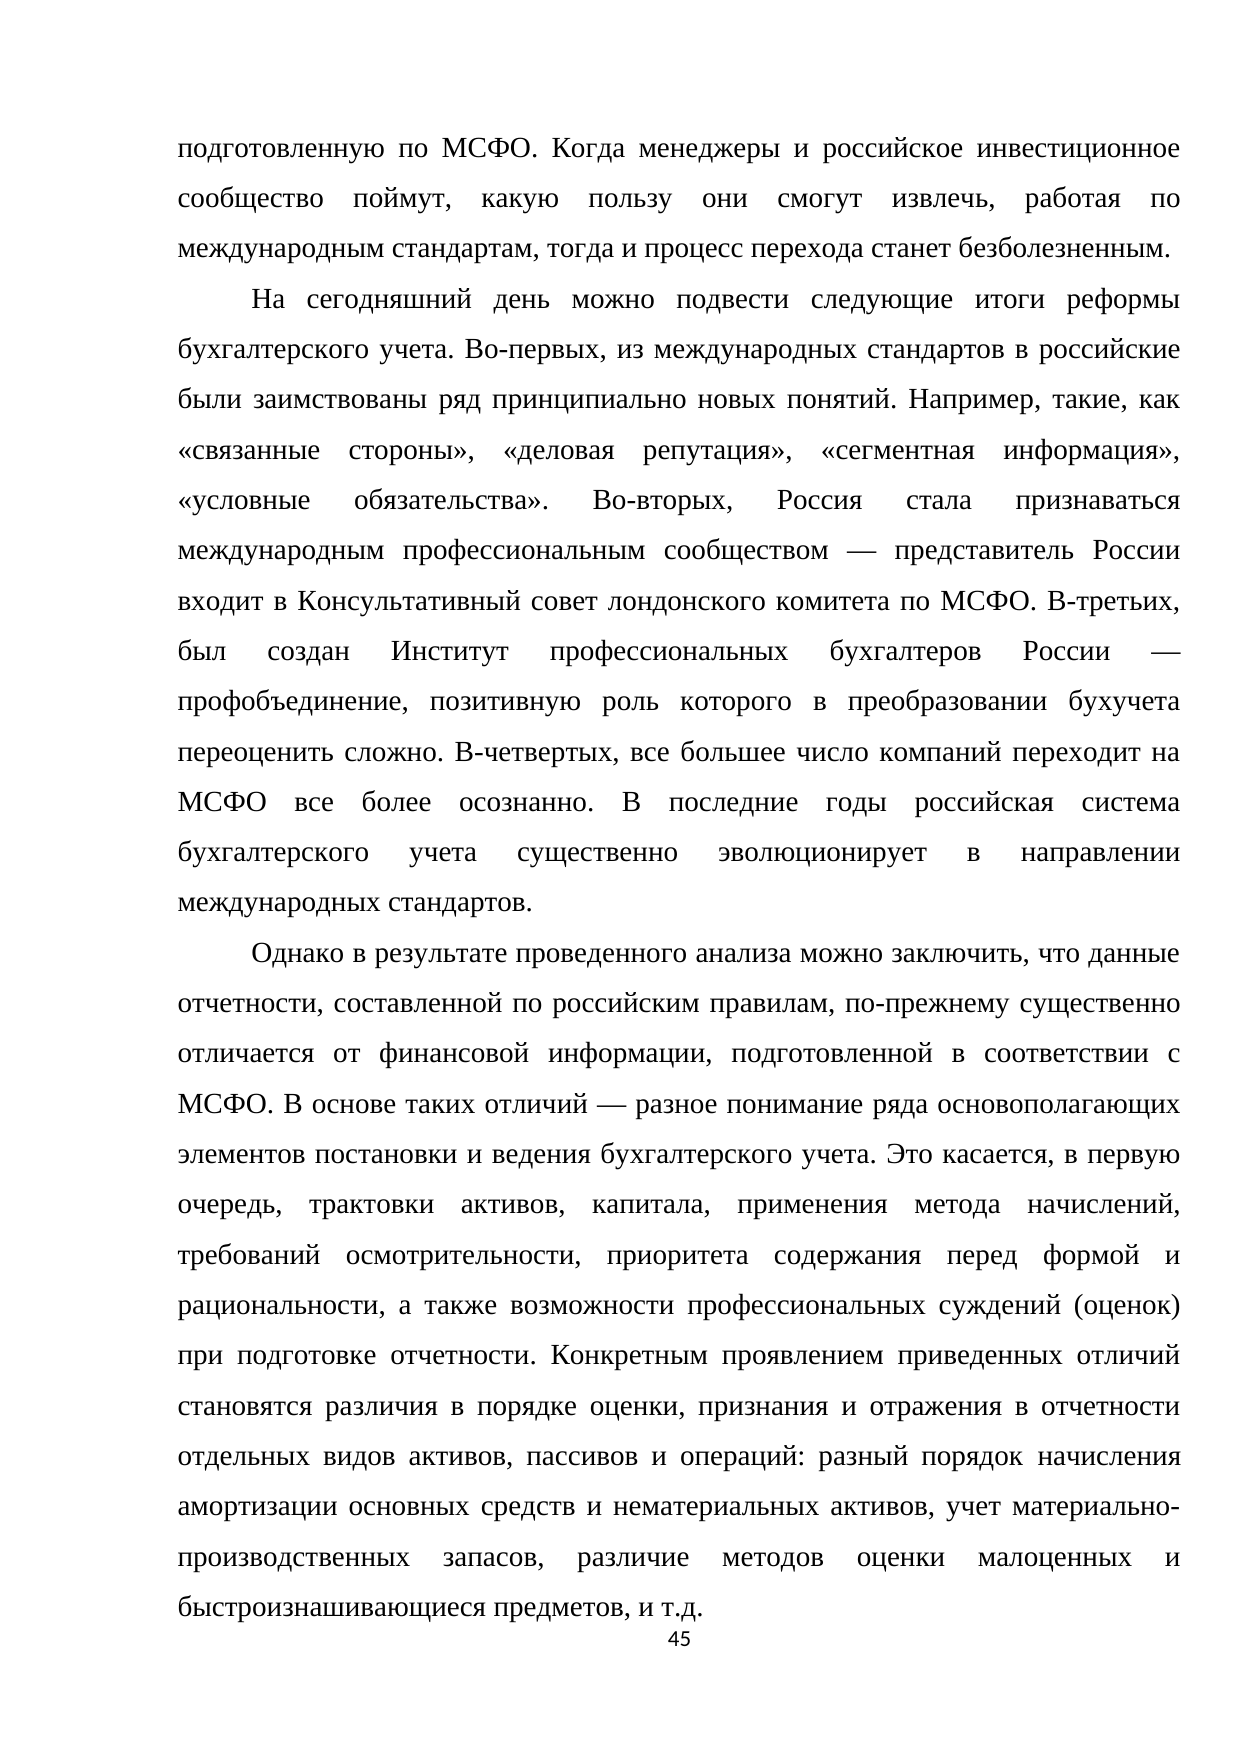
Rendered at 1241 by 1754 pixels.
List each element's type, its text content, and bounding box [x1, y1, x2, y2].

text Однако в результате проведенного анализа можно заключить, что данные отчетности, составленной по российским правилам, по-прежнему существенно отличается от финансовой информации, подготовленной в соответствии с МСФО. В основе таких отличий — разное понимание ряда основополагающих элементов постановки и ведения бухгалтерского учета. Это касается, в первую очередь, трактовки активов, капитала, применения метода начислений, требований осмотрительности, приоритета содержания перед формой и рациональности, а также возможности профессиональных суждений (оценок) при подготовке отчетности. Конкретным проявлением приведенных отличий становятся различия в порядке оценки, признания и отражения в отчетности отдельных видов активов, пассивов и операций: разный порядок начисления амортизации основных средств и нематериальных активов, учет материально-производственных запасов, различие методов оценки малоценных и быстроизнашивающиеся предметов, и т.д. [177, 935, 1181, 1622]
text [177, 130, 1181, 264]
text На сегодняшний день можно подвести следующие итоги реформы бухгалтерского учета. Во-первых, из международных стандартов в российские были заимствованы ряд принципиально новых понятий. Например, такие, как «связанные стороны», «деловая репутация», «сегментная информация», «условные обязательства». Во-вторых, Россия стала признаваться международным профессиональным сообществом — представитель России входит в Консультативный совет лондонского комитета по МСФО. В-третьих, был создан Институт профессиональных бухгалтеров России — профобъединение, позитивную роль которого в преобразовании бухучета переоценить сложно. В-четвертых, все большее число компаний переходит на МСФО все более осознанно. В последние годы российская система бухгалтерского учета существенно эволюционирует в направлении международных стандартов. [177, 281, 1181, 918]
